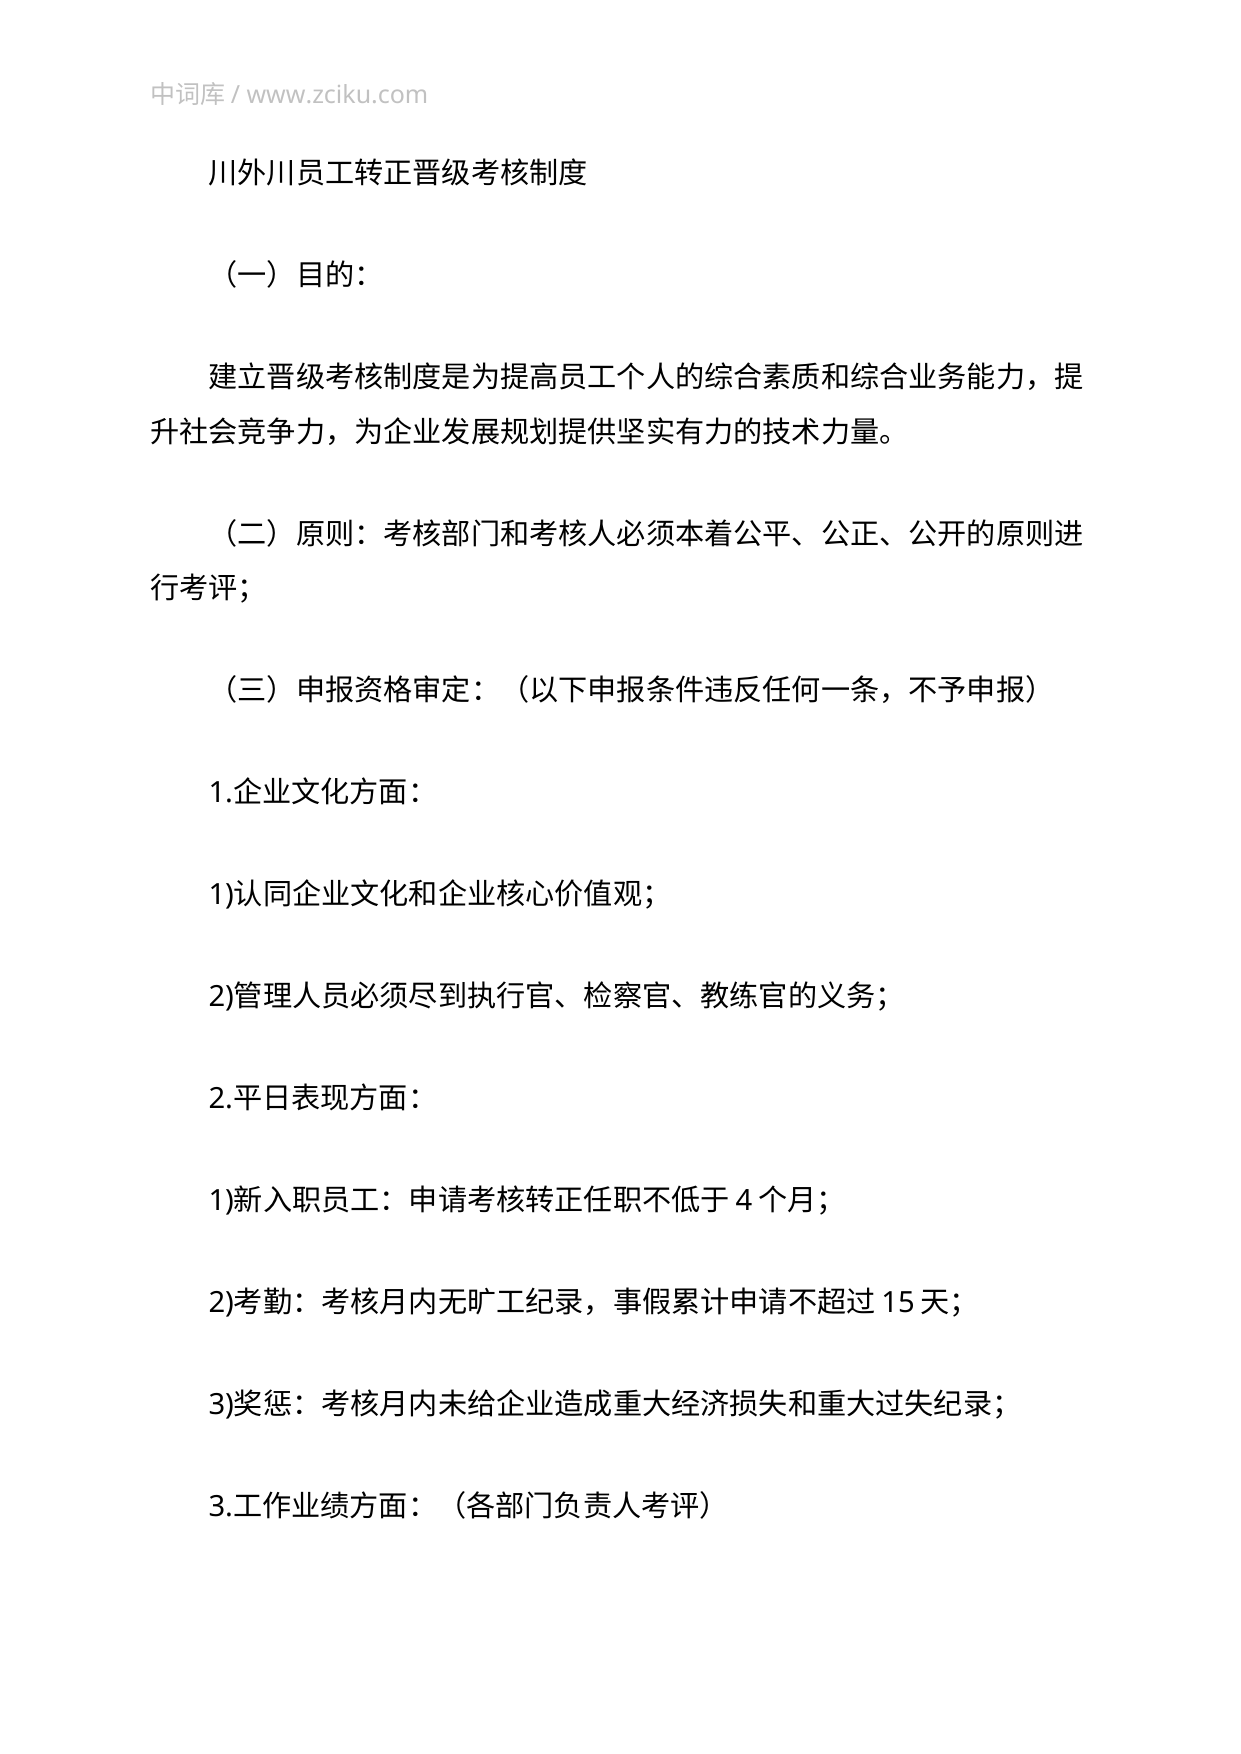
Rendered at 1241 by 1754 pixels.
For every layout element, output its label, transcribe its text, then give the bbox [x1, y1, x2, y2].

text 建立晋级考核制度是为提高员工个人的综合素质和综合业务能力，提升社会竞争力，为企业发展规划提供坚实有力的技术力量。 [150, 353, 1090, 451]
text （一）目的： [150, 252, 1090, 294]
text 3.工作业绩方面：（各部门负责人考评） [150, 1482, 1090, 1525]
text 1)认同企业文化和企业核心价值观； [150, 871, 1090, 913]
text 3)奖惩：考核月内未给企业造成重大经济损失和重大过失纪录； [150, 1381, 1090, 1423]
text 川外川员工转正晋级考核制度 [150, 150, 1090, 192]
text （三）申报资格审定：（以下申报条件违反任何一条，不予申报） [150, 667, 1090, 709]
text 2)考勤：考核月内无旷工纪录，事假累计申请不超过15天； [150, 1278, 1090, 1321]
text 1.企业文化方面： [150, 769, 1090, 811]
text 2)管理人员必须尽到执行官、检察官、教练官的义务； [150, 973, 1090, 1015]
text 1)新入职员工：申请考核转正任职不低于4个月； [150, 1177, 1090, 1219]
text （二）原则：考核部门和考核人必须本着公平、公正、公开的原则进行考评； [150, 510, 1090, 607]
text 2.平日表现方面： [150, 1074, 1090, 1117]
